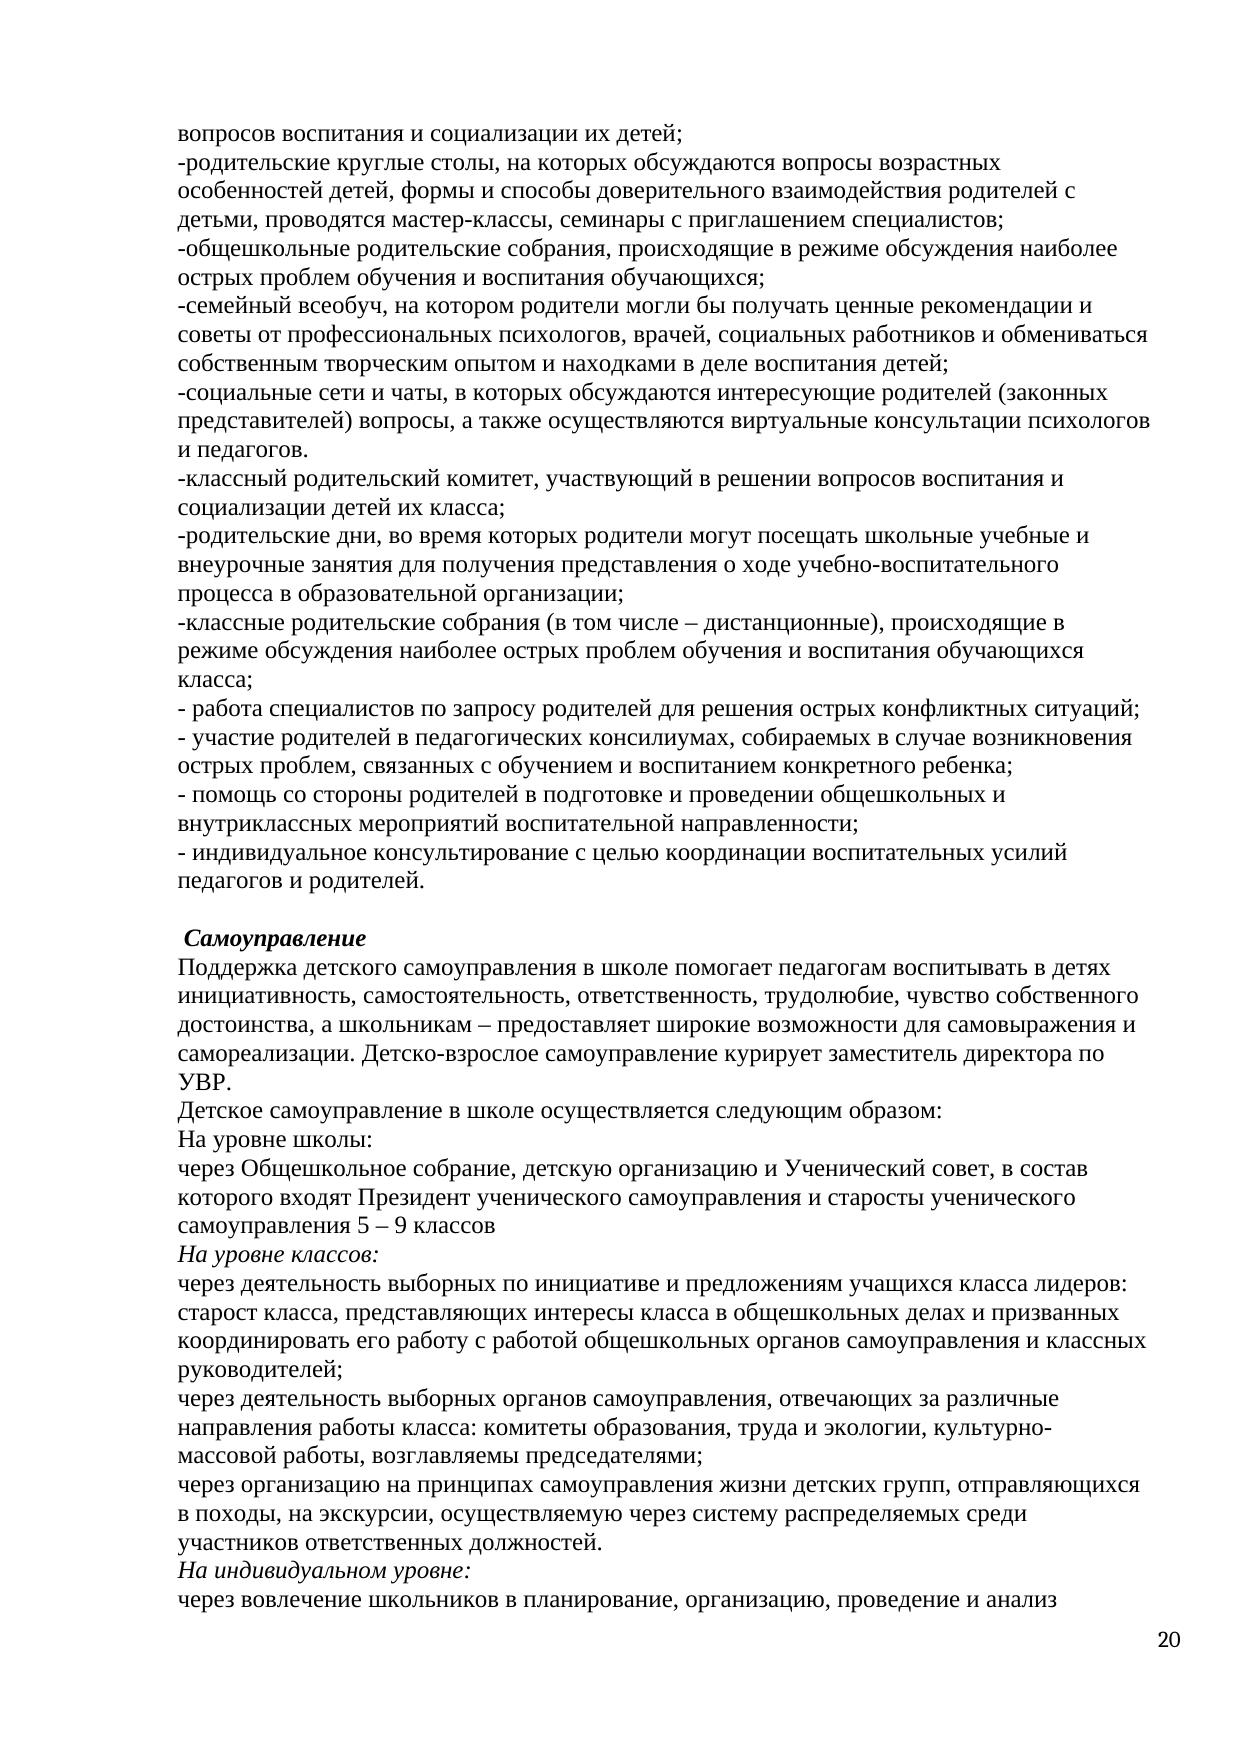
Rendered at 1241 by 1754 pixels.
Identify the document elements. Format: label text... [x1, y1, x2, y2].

text - работа специалистов по запросу родителей для решения острых конфликтных ситуаций; [177, 693, 1152, 722]
text На уровне классов: [177, 1239, 1152, 1268]
text -родительские круглые столы, на которых обсуждаются вопросы возрастных особенностей детей, формы и способы доверительного взаимодействия родителей с детьми, проводятся мастер-классы, семинары с приглашением специалистов; [177, 147, 1152, 233]
text через деятельность выборных по инициативе и предложениям учащихся класса лидеров: старост класса, представляющих интересы класса в общешкольных делах и призванных координировать его работу с работой общешкольных органов самоуправления и классных руководителей; [177, 1268, 1152, 1383]
text Детское самоуправление в школе осуществляется следующим образом: [177, 1096, 1152, 1124]
text - помощь со стороны родителей в подготовке и проведении общешкольных и внутриклассных мероприятий воспитательной направленности; [177, 779, 1152, 837]
text через деятельность выборных органов самоуправления, отвечающих за различные направления работы класса: комитеты образования, труда и экологии, культурно-массовой работы, возглавляемы председателями; [177, 1383, 1152, 1469]
text -родительские дни, во время которых родители могут посещать школьные учебные и внеурочные занятия для получения представления о ходе учебно-воспитательного процесса в образовательной организации; [177, 521, 1152, 607]
text через Общешкольное собрание, детскую организацию и Ученический совет, в состав которого входят Президент ученического самоуправления и старосты ученического самоуправления 5 – 9 классов [177, 1153, 1152, 1239]
text -классный родительский комитет, участвующий в решении вопросов воспитания и социализации детей их класса; [177, 463, 1152, 521]
text -социальные сети и чаты, в которых обсуждаются интересующие родителей (законных представителей) вопросы, а также осуществляются виртуальные консультации психологов и педагогов. [177, 377, 1152, 463]
text -классные родительские собрания (в том числе – дистанционные), происходящие в режиме обсуждения наиболее острых проблем обучения и воспитания обучающихся класса; [177, 607, 1152, 693]
text На индивидуальном уровне: [177, 1556, 1152, 1584]
text - участие родителей в педагогических консилиумах, собираемых в случае возникновения острых проблем, связанных с обучением и воспитанием конкретного ребенка; [177, 722, 1152, 779]
text Самоуправление [177, 923, 1152, 952]
text На уровне школы: [177, 1124, 1152, 1153]
text - индивидуальное консультирование c целью координации воспитательных усилий педагогов и родителей. [177, 837, 1152, 894]
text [177, 118, 1152, 147]
text -общешкольные родительские собрания, происходящие в режиме обсуждения наиболее острых проблем обучения и воспитания обучающихся; [177, 233, 1152, 291]
text через организацию на принципах самоуправления жизни детских групп, отправляющихся в походы, на экскурсии, осуществляемую через систему распределяемых среди участников ответственных должностей. [177, 1469, 1152, 1556]
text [177, 1584, 1152, 1613]
text самореализации. Детско-взрослое самоуправление курирует заместитель директора по УВР. [177, 1038, 1152, 1096]
text -семейный всеобуч, на котором родители могли бы получать ценные рекомендации и советы от профессиональных психологов, врачей, социальных работников и обмениваться собственным творческим опытом и находками в деле воспитания детей; [177, 291, 1152, 377]
text Поддержка детского самоуправления в школе помогает педагогам воспитывать в детях инициативность, самостоятельность, ответственность, трудолюбие, чувство собственного достоинства, а школьникам – предоставляет широкие возможности для самовыражения и [177, 952, 1152, 1038]
